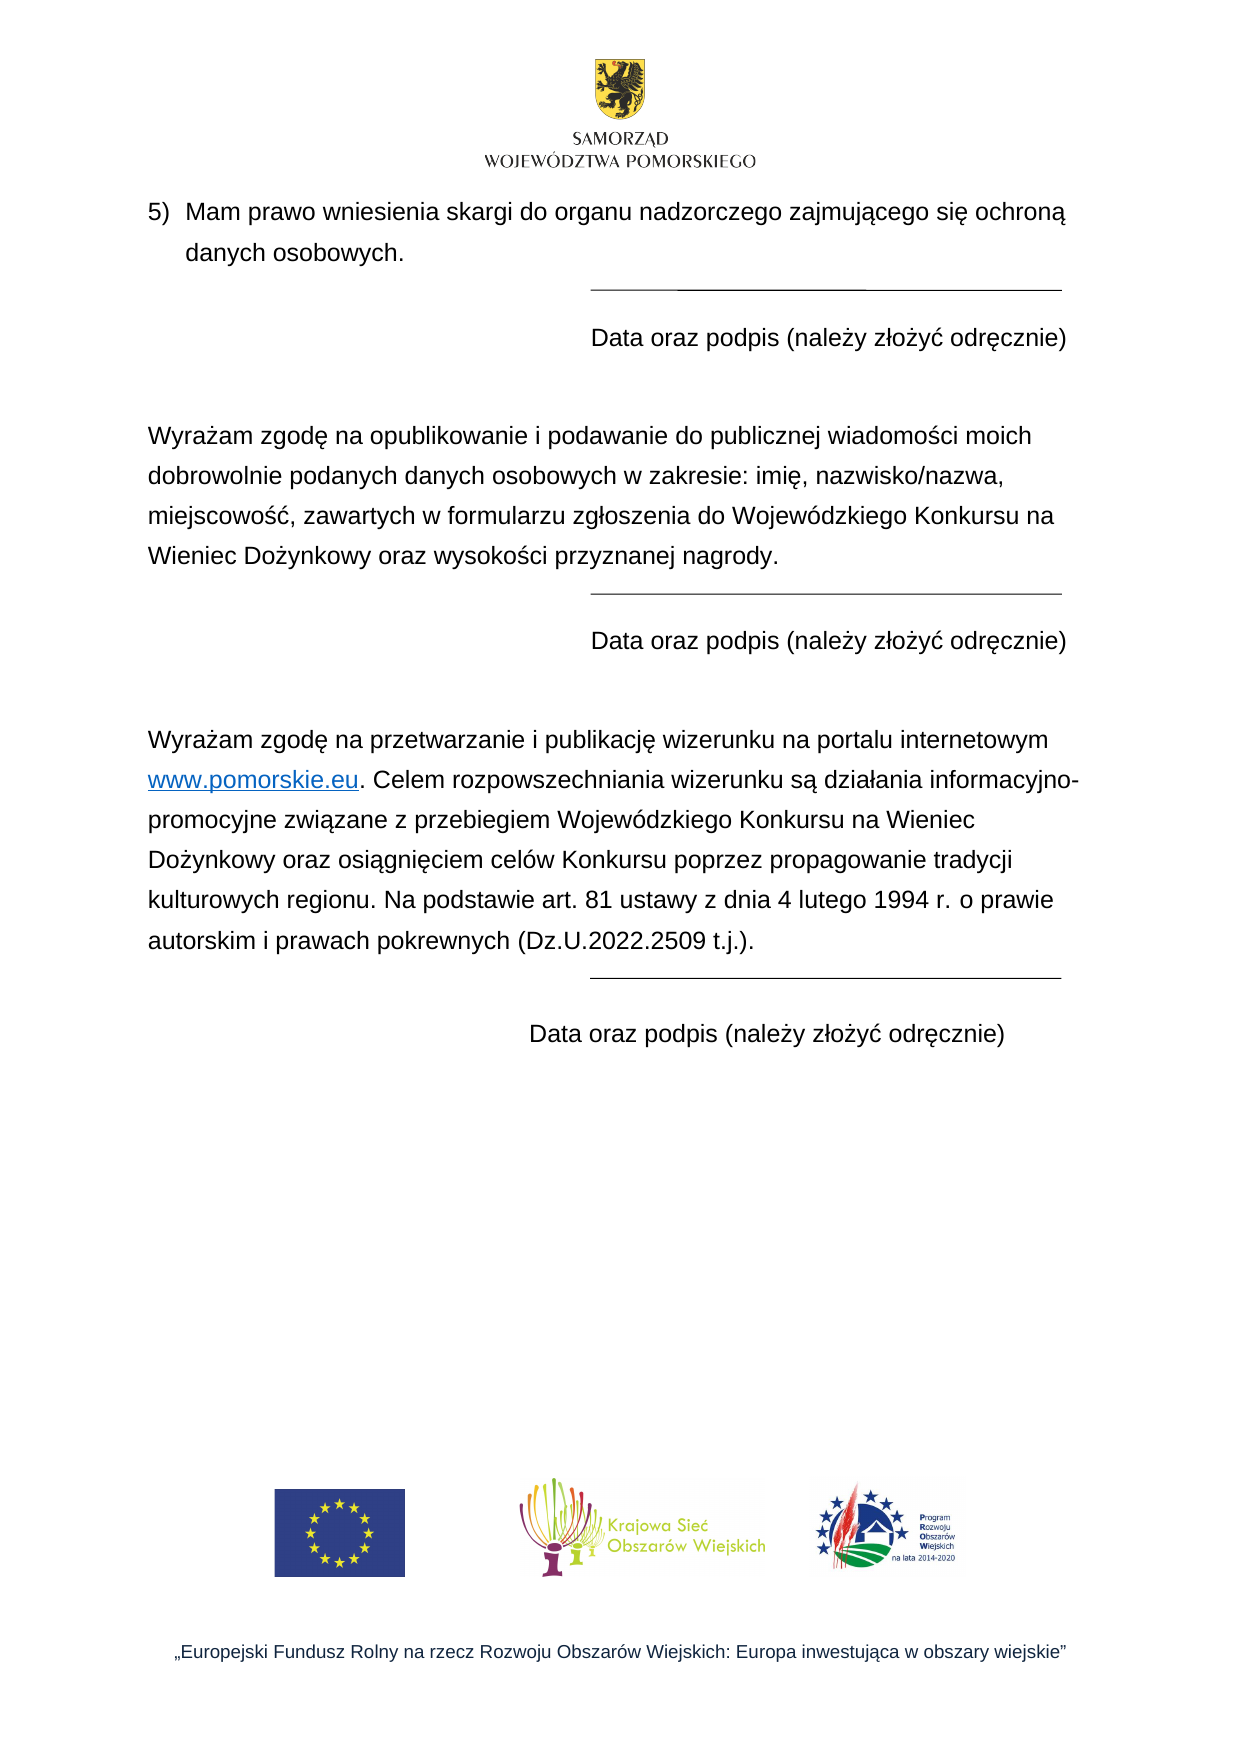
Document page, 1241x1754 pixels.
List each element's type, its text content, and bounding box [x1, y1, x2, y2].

picture [274, 1489, 405, 1577]
text Data oraz podpis (należy złożyć odręcznie) [591, 290, 1093, 351]
text Wyrażam zgodę na opublikowanie i podawanie do publicznej wiadomości moich dobrowolnie podanych danych osobowych w zakresie: imię, nazwisko/nazwa, miejscowość, zawartych w formularzu zgłoszenia do Wojewódzkiego Konkursu na Wieniec Dożynkowy oraz wysokości przyznanej nagrody. [148, 421, 1093, 570]
text Data oraz podpis (należy złożyć odręcznie) [148, 978, 1093, 1047]
text Wyrażam zgodę na przetwarzanie i publikację wizerunku na portalu internetowym www.pomorskie.eu. Celem rozpowszechniania wizerunku są działania informacyjno-promocyjne związane z przebiegiem Wojewódzkiego Konkursu na Wieniec Dożynkowy oraz osiągnięciem celów Konkursu poprzez propagowanie tradycji kulturowych regionu. Na podstawie art. 81 ustawy z dnia 4 lutego 1994 r. o prawie autorskim i prawach pokrewnych (Dz.U.2022.2509 t.j.). [148, 724, 1093, 954]
picture [485, 59, 756, 168]
text Data oraz podpis (należy złożyć odręcznie) [591, 594, 1093, 655]
list Mam prawo wniesienia skargi do organu nadzorczego zajmującego się ochroną danych osobowych. [148, 197, 1093, 266]
picture [809, 1476, 966, 1577]
picture [519, 1478, 765, 1577]
